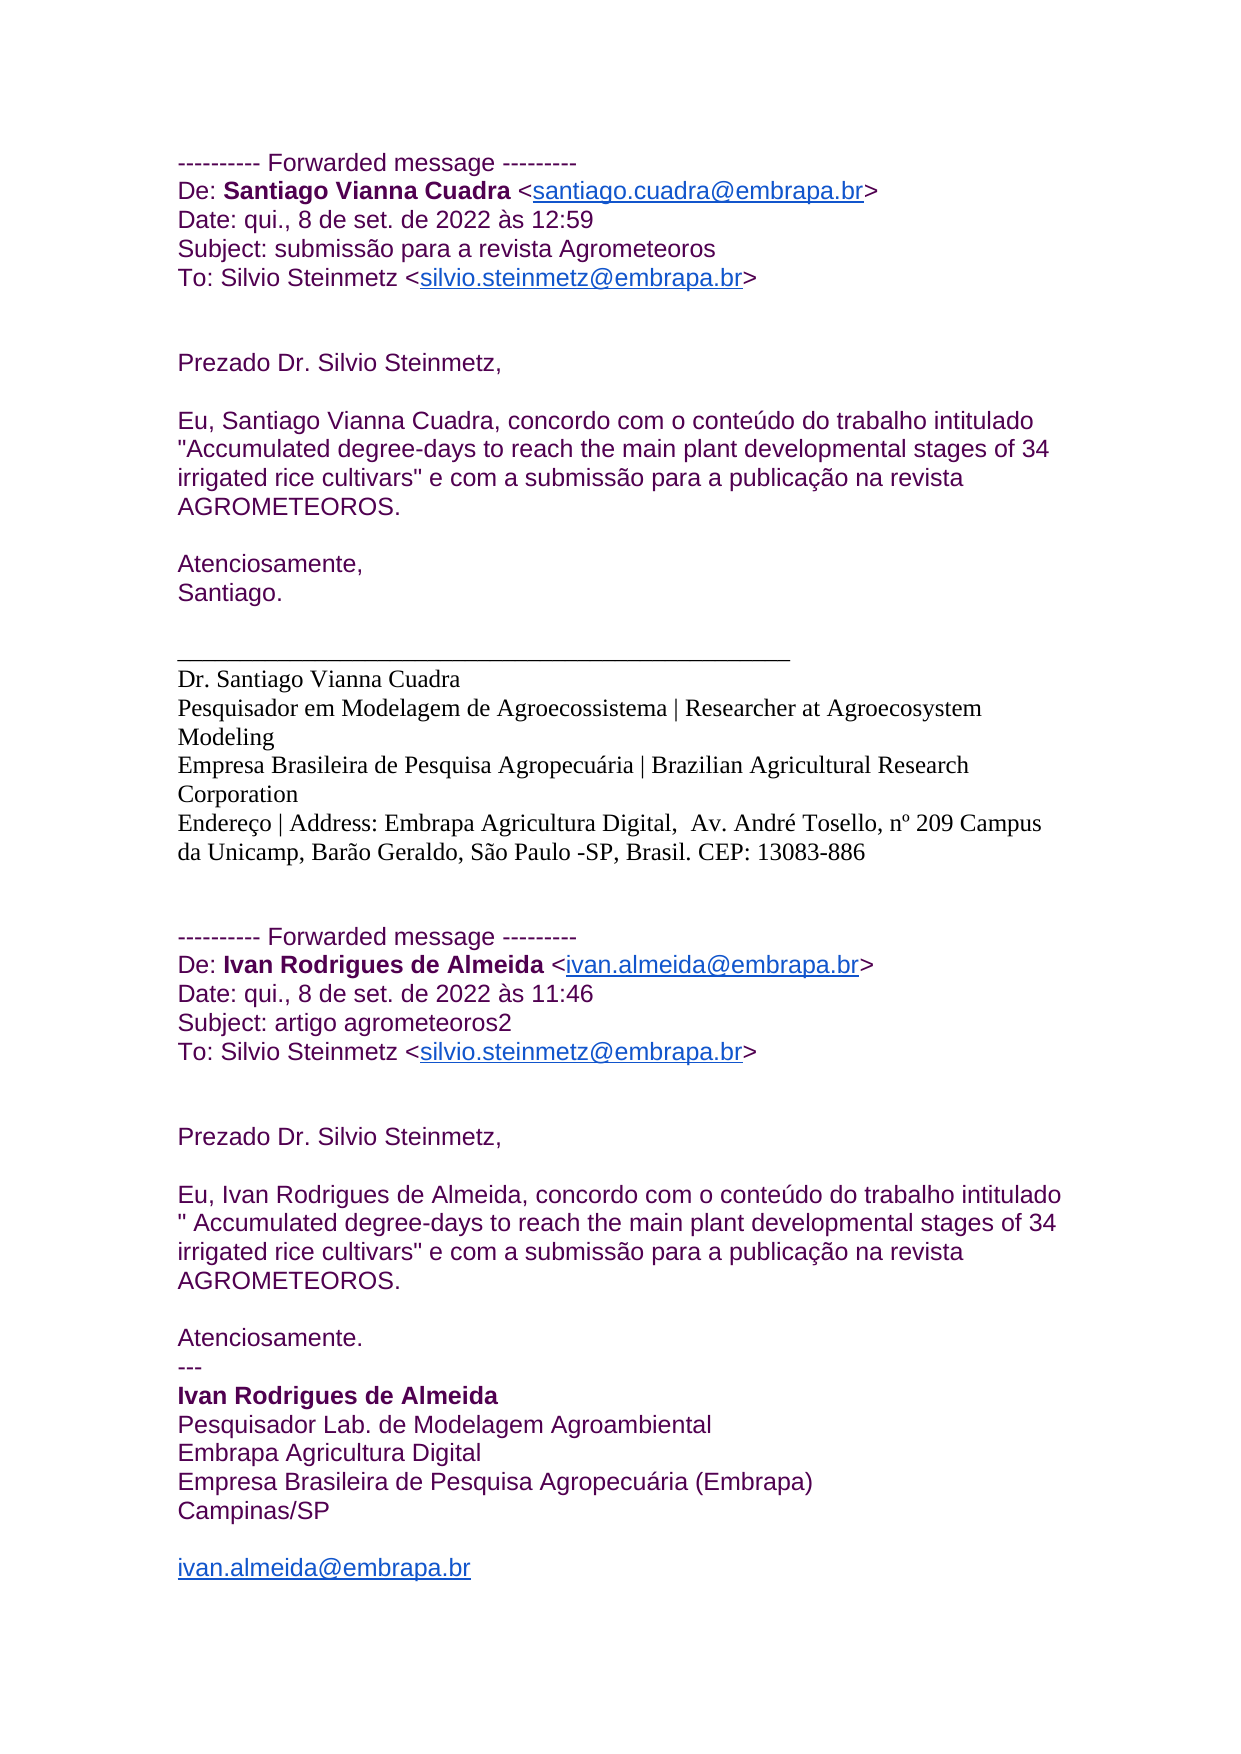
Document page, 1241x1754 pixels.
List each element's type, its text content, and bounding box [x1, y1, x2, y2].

text Ivan Rodrigues de Almeida [177, 1381, 1063, 1410]
text Campinas/SP [177, 1496, 1063, 1525]
text --- [177, 1352, 1063, 1381]
text Embrapa Agricultura Digital [177, 1438, 1063, 1467]
text Atenciosamente, Santiago. [177, 521, 1063, 607]
text Atenciosamente. [177, 1295, 1063, 1352]
text _________________________________________________ [177, 607, 1063, 664]
text ---------- Forwarded message --------- De: Santiago Vianna Cuadra <santiago.cuadra@embrapa.br> Date: qui., 8 de set. de 2022 às 12:59 Subject: submissão para a revista Agrometeoros To: Silvio Steinmetz <silvio.steinmetz@embrapa.br> [177, 148, 1063, 291]
text Eu, Ivan Rodrigues de Almeida, concordo com o conteúdo do trabalho intitulado " Accumulated degree-days to reach the main plant developmental stages of 34 irrigated rice cultivars" e com a submissão para a publicação na revista AGROMETEOROS. [177, 1151, 1063, 1295]
text Empresa Brasileira de Pesquisa Agropecuária (Embrapa) [177, 1467, 1063, 1496]
text Dr. Santiago Vianna Cuadra Pesquisador em Modelagem de Agroecossistema | Researcher at Agroecosystem Modeling Empresa Brasileira de Pesquisa Agropecuária | Brazilian Agricultural Research Corporation Endereço | Address: Embrapa Agricultura Digital, Av. André Tosello, nº 209 Campus da Unicamp, Barão Geraldo, São Paulo -SP, Brasil. CEP: 13083-886 [177, 664, 1063, 866]
text Eu, Santiago Vianna Cuadra, concordo com o conteúdo do trabalho intitulado "Accumulated degree-days to reach the main plant developmental stages of 34 irrigated rice cultivars" e com a submissão para a publicação na revista AGROMETEOROS. [177, 377, 1063, 521]
text Prezado Dr. Silvio Steinmetz, [177, 348, 1063, 377]
text Pesquisador Lab. de Modelagem Agroambiental [177, 1410, 1063, 1438]
text ---------- Forwarded message --------- De: Ivan Rodrigues de Almeida <ivan.almeida@embrapa.br> Date: qui., 8 de set. de 2022 às 11:46 Subject: artigo agrometeoros2 To: Silvio Steinmetz <silvio.steinmetz@embrapa.br> [177, 922, 1063, 1065]
text ivan.almeida@embrapa.br [177, 1553, 1063, 1582]
text Prezado Dr. Silvio Steinmetz, [177, 1122, 1063, 1151]
